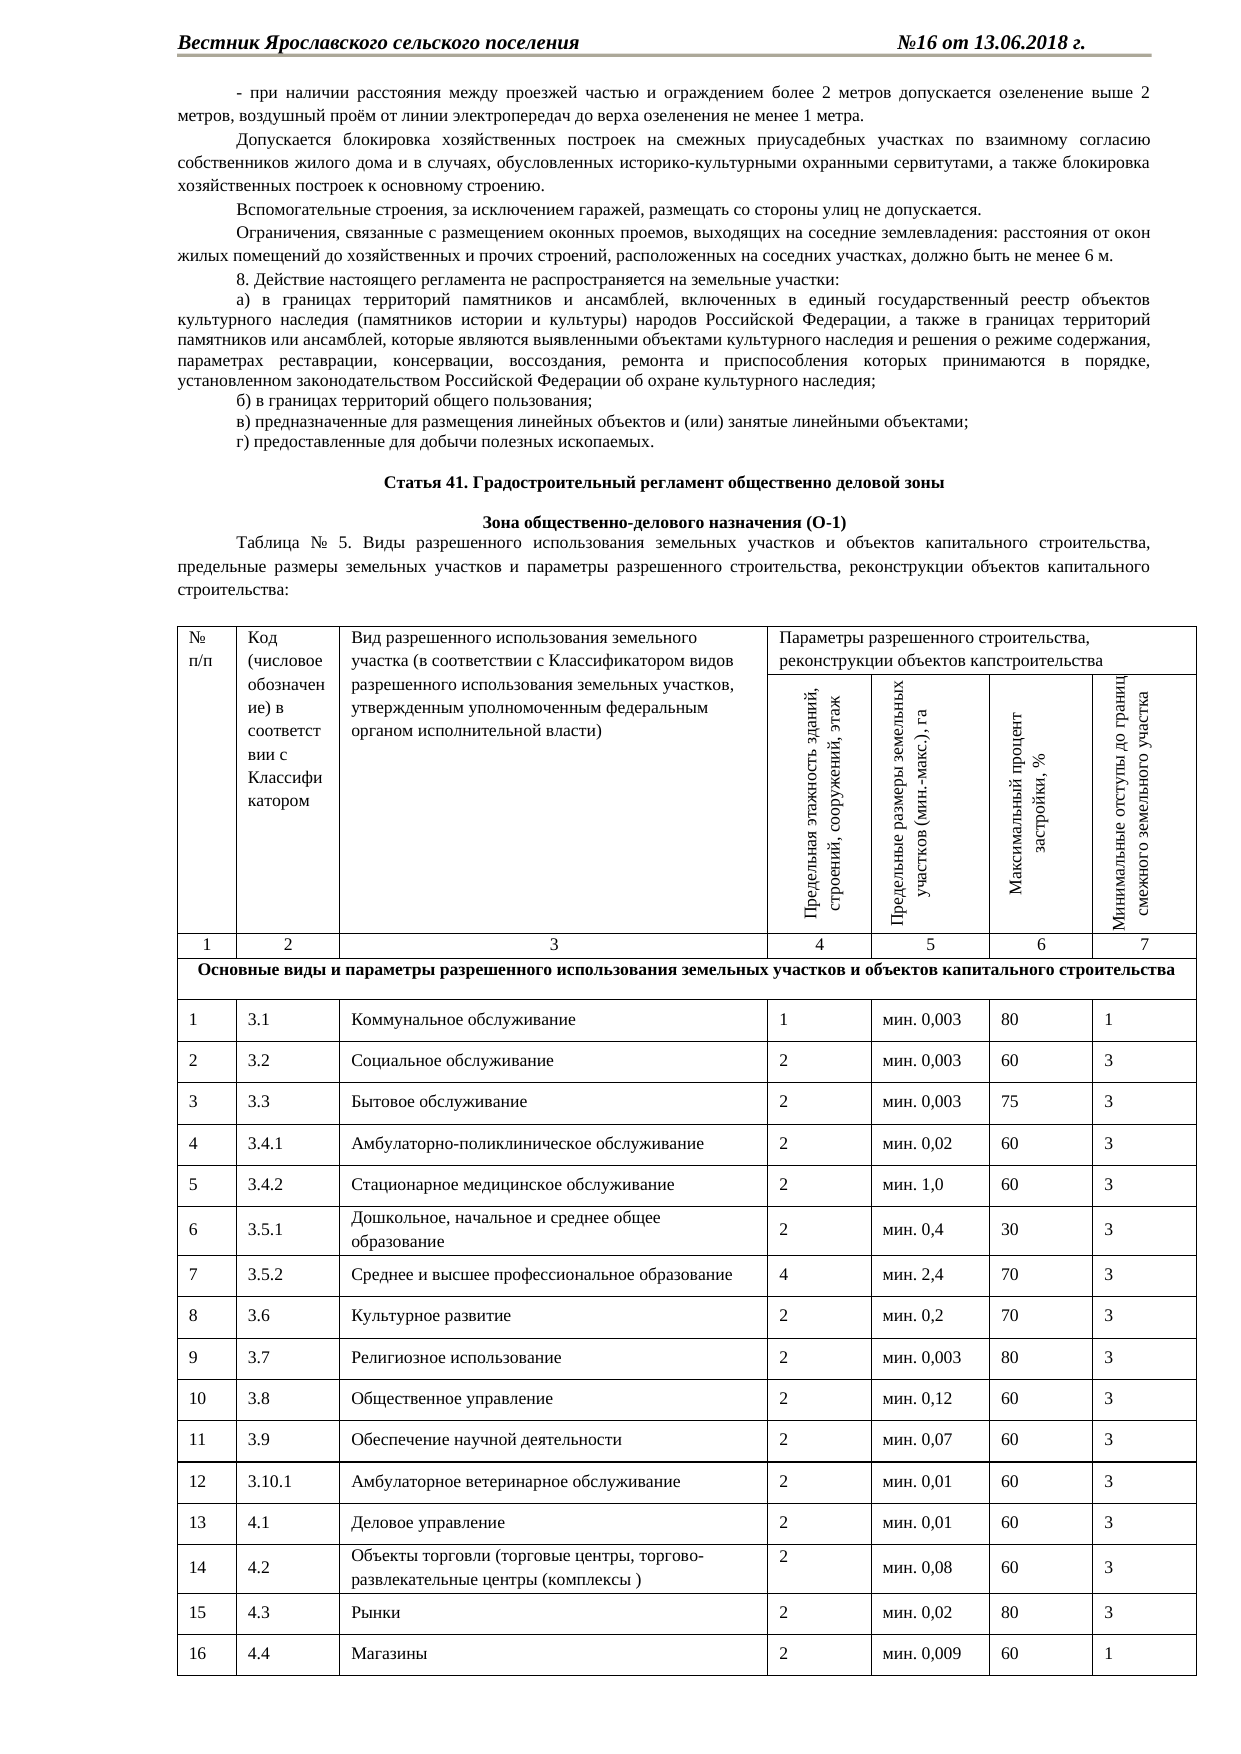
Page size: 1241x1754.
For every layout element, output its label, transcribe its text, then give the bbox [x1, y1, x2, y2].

table_cell 3.7 [237, 1339, 339, 1379]
table_cell 2 [768, 1504, 871, 1544]
table_header № п/п [178, 627, 236, 933]
table_cell 60 [990, 1504, 1092, 1544]
table_cell 13 [178, 1504, 236, 1544]
text Таблица № 5. Виды разрешенного использования земельных участков и объектов капитального строительства, предельные размеры земельных участков и параметры разрешенного строительства, реконструкции объектов капитального строительства: [177, 532, 1152, 599]
table_cell 4.2 [237, 1545, 339, 1593]
table_cell 3 [1093, 1083, 1196, 1123]
table_cell 60 [990, 1635, 1092, 1675]
table_cell 4.4 [237, 1635, 339, 1675]
table_cell Объекты торговли (торговые центры, торгово-развлекательные центры (комплексы ) [340, 1545, 767, 1593]
table_cell 9 [178, 1339, 236, 1379]
table_cell 80 [990, 1000, 1092, 1041]
table_cell 70 [990, 1297, 1092, 1337]
table_cell 2 [768, 1207, 871, 1255]
table_cell 2 [768, 1594, 871, 1634]
table_cell Социальное обслуживание [340, 1042, 767, 1082]
table_cell 2 [237, 934, 339, 958]
table_cell 3 [1093, 1380, 1196, 1420]
table_cell 11 [178, 1421, 236, 1461]
table_cell Минимальные отступы до границ смежного земельного участка [1093, 675, 1196, 933]
table_cell 3 [340, 934, 767, 958]
table_cell Предельная этажность зданий, строений, сооружений, этаж [768, 675, 871, 933]
table_cell мин. 0,4 [872, 1207, 989, 1255]
table_cell 4 [768, 934, 871, 958]
table_cell 3.1 [237, 1000, 339, 1041]
table_cell 2 [178, 1042, 236, 1082]
table_cell 4.1 [237, 1504, 339, 1544]
table_cell 12 [178, 1463, 236, 1503]
table_cell 2 [768, 1463, 871, 1503]
table_cell 14 [178, 1545, 236, 1593]
table_cell мин. 0,2 [872, 1297, 989, 1337]
table_cell мин. 0,02 [872, 1594, 989, 1634]
table_cell 3.8 [237, 1380, 339, 1420]
table_cell 6 [990, 934, 1092, 958]
table_header Вид разрешенного использования земельного участка (в соответствии с Классификатором видов разрешенного использования земельных участков, утвержденным уполномоченным федеральным органом исполнительной власти) [340, 627, 767, 933]
text Ограничения, связанные с размещением оконных проемов, выходящих на соседние землевладения: расстояния от окон жилых помещений до хозяйственных и прочих строений, расположенных на соседних участках, должно быть не менее . [177, 222, 1152, 265]
table_cell Максимальный процент застройки, % [990, 675, 1092, 933]
table_cell Религиозное использование [340, 1339, 767, 1379]
table_cell 3 [1093, 1042, 1196, 1082]
table_header Параметры разрешенного строительства, реконструкции объектов капстроительства [768, 627, 1196, 674]
text - при наличии расстояния между проезжей частью и ограждением более допускается озеленение выше , воздушный проём от линии электропередач до верха озеленения не менее . [177, 82, 1152, 125]
table_cell 3 [1093, 1125, 1196, 1165]
table_cell 70 [990, 1256, 1092, 1296]
table_cell Деловое управление [340, 1504, 767, 1544]
table_cell Магазины [340, 1635, 767, 1675]
table_cell 3 [1093, 1207, 1196, 1255]
table_cell 3 [1093, 1504, 1196, 1544]
table_cell 3 [1093, 1594, 1196, 1634]
table_cell Амбулаторное ветеринарное обслуживание [340, 1463, 767, 1503]
table_cell 2 [768, 1297, 871, 1337]
table_cell 3 [1093, 1421, 1196, 1461]
table_cell 3.4.2 [237, 1166, 339, 1206]
table_cell мин. 0,003 [872, 1042, 989, 1082]
table_cell 3 [1093, 1339, 1196, 1379]
table_cell Коммунальное обслуживание [340, 1000, 767, 1041]
table_cell мин. 0,003 [872, 1339, 989, 1379]
table_cell 5 [872, 934, 989, 958]
table_cell Стационарное медицинское обслуживание [340, 1166, 767, 1206]
table_cell 2 [768, 1042, 871, 1082]
table_cell 2 [768, 1545, 871, 1593]
table_cell мин. 0,08 [872, 1545, 989, 1593]
table_cell Амбулаторно-поликлиническое обслуживание [340, 1125, 767, 1165]
table_cell мин. 0,009 [872, 1635, 989, 1675]
text б) в границах территорий общего пользования; [177, 390, 1152, 411]
table_cell 60 [990, 1380, 1092, 1420]
table_cell 3 [1093, 1166, 1196, 1206]
table_cell 1 [1093, 1635, 1196, 1675]
text Статья 41. Градостроительный регламент общественно деловой зоны [177, 471, 1152, 492]
table_cell 3 [1093, 1463, 1196, 1503]
table_cell 7 [178, 1256, 236, 1296]
table_cell 3 [178, 1083, 236, 1123]
table_cell мин. 0,003 [872, 1083, 989, 1123]
table_cell 3.4.1 [237, 1125, 339, 1165]
table_cell мин. 2,4 [872, 1256, 989, 1296]
table_cell мин. 0,12 [872, 1380, 989, 1420]
text Допускается блокировка хозяйственных построек на смежных приусадебных участках по взаимному согласию собственников жилого дома и в случаях, обусловленных историко-культурными охранными сервитутами, а также блокировка хозяйственных построек к основному строению. [177, 128, 1152, 195]
table_cell мин. 1,0 [872, 1166, 989, 1206]
table_cell 3.5.2 [237, 1256, 339, 1296]
table_cell 60 [990, 1545, 1092, 1593]
table_cell 5 [178, 1166, 236, 1206]
table_cell 1 [768, 1000, 871, 1041]
table_cell 3 [1093, 1545, 1196, 1593]
table_cell 16 [178, 1635, 236, 1675]
table_cell 2 [768, 1083, 871, 1123]
table_cell 60 [990, 1166, 1092, 1206]
table_cell 2 [768, 1339, 871, 1379]
table_cell 4 [768, 1256, 871, 1296]
table_cell 3.10.1 [237, 1463, 339, 1503]
table_cell 3.9 [237, 1421, 339, 1461]
table_cell Среднее и высшее профессиональное образование [340, 1256, 767, 1296]
table_cell 3.2 [237, 1042, 339, 1082]
table_cell 30 [990, 1207, 1092, 1255]
text Зона общественно-делового назначения (О-1) [177, 512, 1152, 532]
table_cell 80 [990, 1339, 1092, 1379]
table_cell Рынки [340, 1594, 767, 1634]
text г) предоставленные для добычи полезных ископаемых. [177, 431, 1152, 451]
table_cell мин. 0,02 [872, 1125, 989, 1165]
text Вспомогательные строения, за исключением гаражей, размещать со стороны улиц не допускается. [177, 198, 1152, 219]
table_cell 60 [990, 1421, 1092, 1461]
table_cell 4.3 [237, 1594, 339, 1634]
table_cell 8 [178, 1297, 236, 1337]
table_cell 2 [768, 1421, 871, 1461]
table_cell 3 [1093, 1256, 1196, 1296]
table_cell 2 [768, 1635, 871, 1675]
table_cell 4 [178, 1125, 236, 1165]
table_cell 60 [990, 1125, 1092, 1165]
table_header Код (числовое обозначение) в соответствии с Классификатором [237, 627, 339, 933]
table_cell Культурное развитие [340, 1297, 767, 1337]
table_cell Общественное управление [340, 1380, 767, 1420]
table_cell 3.6 [237, 1297, 339, 1337]
table_cell мин. 0,01 [872, 1463, 989, 1503]
table_cell 75 [990, 1083, 1092, 1123]
table_cell мин. 0,003 [872, 1000, 989, 1041]
table_cell Основные виды и параметры разрешенного использования земельных участков и объектов капитального строительства [178, 959, 1196, 999]
text а) в границах территорий памятников и ансамблей, включенных в единый государственный реестр объектов культурного наследия (памятников истории и культуры) народов Российской Федерации, а также в границах территорий памятников или ансамблей, которые являются выявленными объектами культурного наследия и решения о режиме содержания, параметрах реставрации, консервации, воссоздания, ремонта и приспособления которых принимаются в порядке, установленном законодательством Российской Федерации об охране культурного наследия; [177, 289, 1152, 390]
table_cell Обеспечение научной деятельности [340, 1421, 767, 1461]
table_cell 6 [178, 1207, 236, 1255]
table_cell 60 [990, 1463, 1092, 1503]
table_cell 2 [768, 1380, 871, 1420]
text в) предназначенные для размещения линейных объектов и (или) занятые линейными объектами; [177, 411, 1152, 431]
table_cell Предельные размеры земельных участков (мин.-макс.), га [872, 675, 989, 933]
table_cell 2 [768, 1166, 871, 1206]
table_cell Бытовое обслуживание [340, 1083, 767, 1123]
table_cell 15 [178, 1594, 236, 1634]
table_cell мин. 0,01 [872, 1504, 989, 1544]
table_cell 1 [178, 934, 236, 958]
table_cell 1 [178, 1000, 236, 1041]
table_cell 7 [1093, 934, 1196, 958]
table_cell 2 [768, 1125, 871, 1165]
table_cell 60 [990, 1042, 1092, 1082]
table_cell 3 [1093, 1297, 1196, 1337]
table_cell мин. 0,07 [872, 1421, 989, 1461]
table_cell Дошкольное, начальное и среднее общее образование [340, 1207, 767, 1255]
table_cell 80 [990, 1594, 1092, 1634]
text 8. Действие настоящего регламента не распространяется на земельные участки: [177, 268, 1152, 289]
table_cell 3.3 [237, 1083, 339, 1123]
table_cell 1 [1093, 1000, 1196, 1041]
table_cell 10 [178, 1380, 236, 1420]
table_cell 3.5.1 [237, 1207, 339, 1255]
